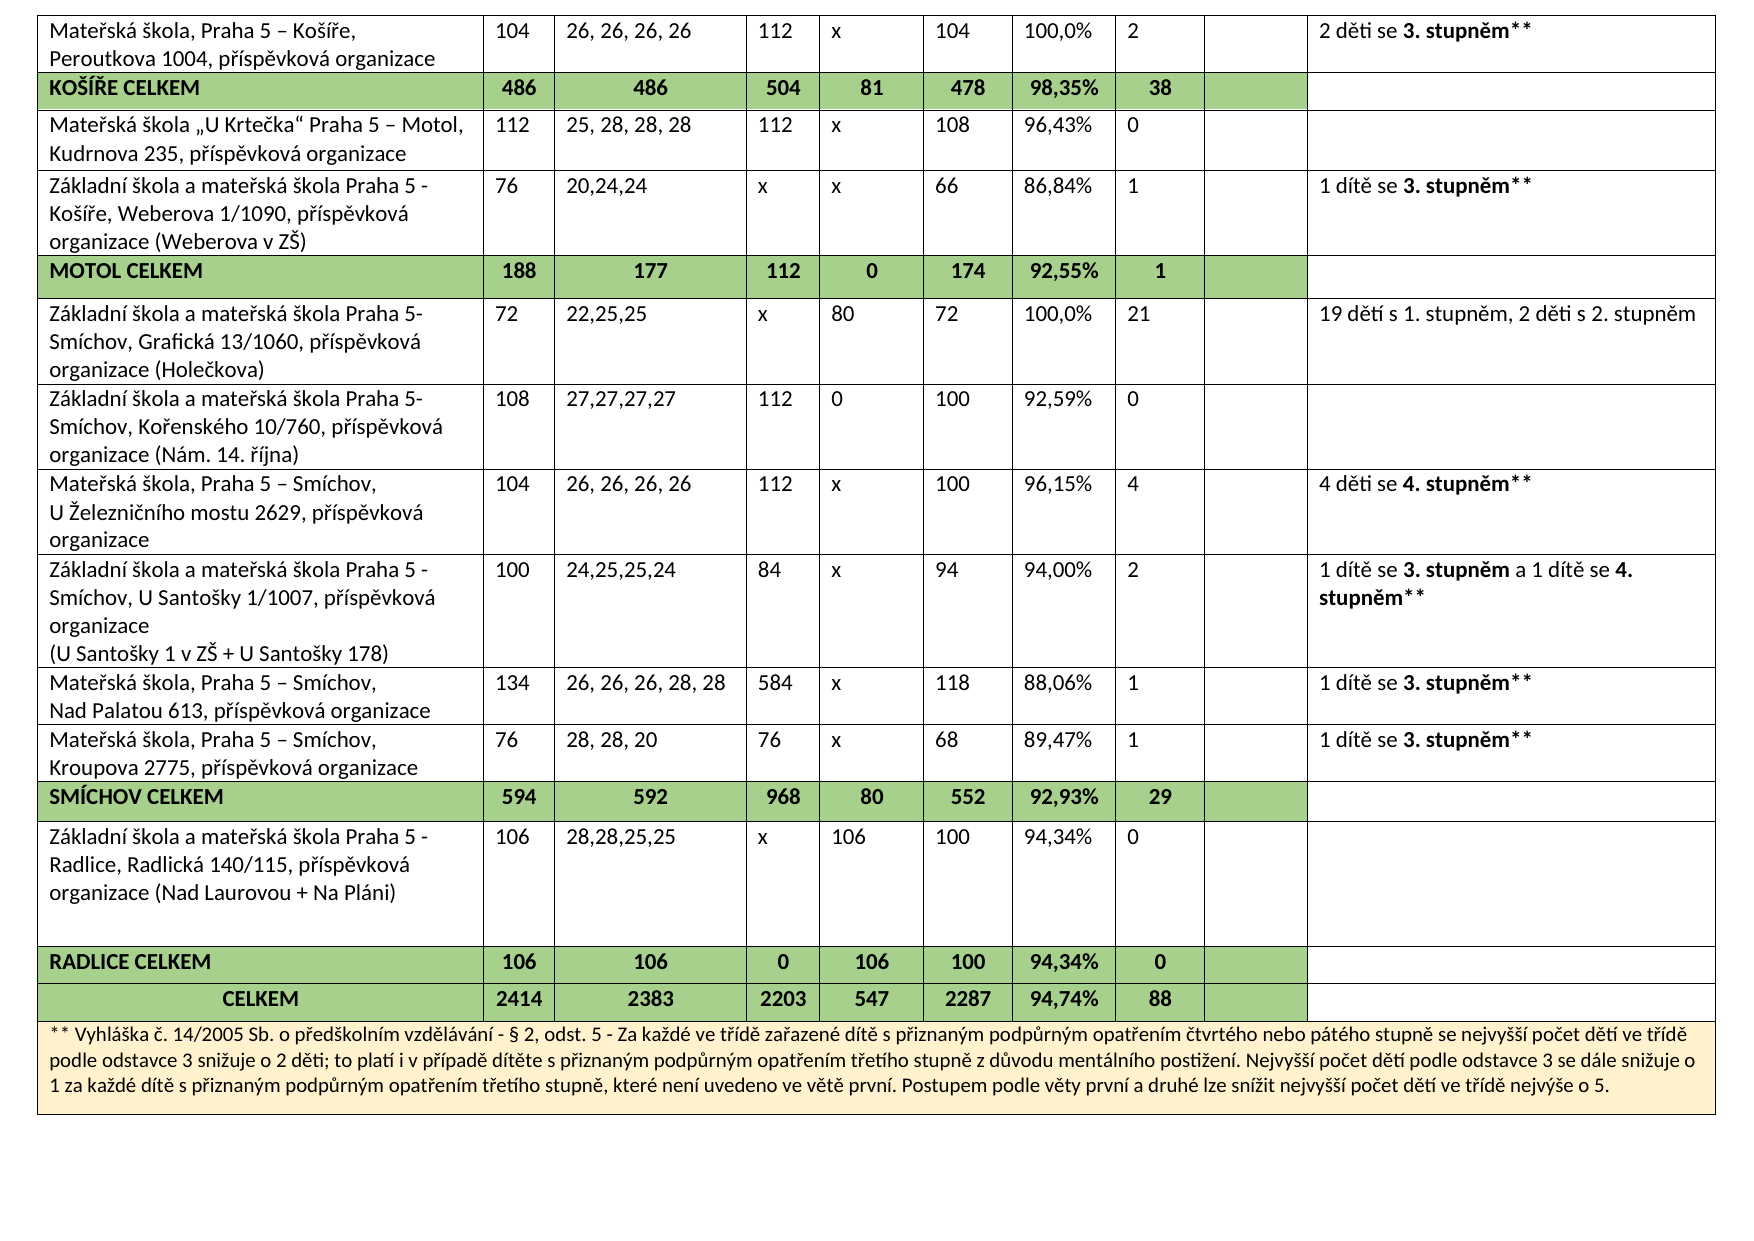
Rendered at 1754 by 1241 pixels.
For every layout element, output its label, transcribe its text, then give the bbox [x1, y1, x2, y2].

table_cell x [747, 299, 819, 383]
table_cell 92,59% [1013, 385, 1115, 468]
table_cell 592 [555, 782, 746, 821]
table_cell 100 [924, 947, 1012, 983]
table_cell Mateřská škola, Praha 5 – Smíchov, Kroupova 2775, příspěvková organizace [38, 725, 483, 781]
table_cell Mateřská škola „U Krtečka“ Praha 5 – Motol, Kudrnova 235, příspěvková organizace [38, 111, 483, 170]
table_cell Mateřská škola, Praha 5 – Smíchov, U Železničního mostu 2629, příspěvková organizace [38, 470, 483, 554]
table_cell 86,84% [1013, 171, 1115, 255]
table_cell x [820, 668, 923, 724]
table_cell 177 [555, 256, 746, 298]
table_cell 486 [555, 73, 746, 109]
table_cell 112 [484, 111, 554, 170]
table_cell 92,93% [1013, 782, 1115, 821]
table_cell 0 [747, 947, 819, 983]
table_cell 2383 [555, 984, 746, 1021]
table_cell 26, 26, 26, 26 [555, 470, 746, 554]
table_cell 547 [820, 984, 923, 1021]
table_cell 80 [820, 299, 923, 383]
table_cell 504 [747, 73, 819, 109]
table_cell [1308, 73, 1715, 109]
table_cell x [820, 470, 923, 554]
table_cell 72 [484, 299, 554, 383]
table_cell [1205, 256, 1307, 298]
table_cell x [820, 111, 923, 170]
table_cell Mateřská škola, Praha 5 – Košíře, Peroutkova 1004, příspěvková organizace [38, 16, 483, 72]
table_cell [1308, 782, 1715, 821]
table_cell 0 [1116, 947, 1204, 983]
table_cell [1205, 725, 1307, 781]
table_cell 94,74% [1013, 984, 1115, 1021]
table_cell 106 [484, 822, 554, 946]
table_cell 38 [1116, 73, 1204, 109]
table_cell 104 [484, 470, 554, 554]
table_cell [1205, 299, 1307, 383]
table_cell 0 [820, 256, 923, 298]
table_cell 22,25,25 [555, 299, 746, 383]
table_cell [1205, 73, 1307, 109]
table_cell 2 [1116, 16, 1204, 72]
table_cell 100 [924, 822, 1012, 946]
table_cell 2203 [747, 984, 819, 1021]
table_cell 4 [1116, 470, 1204, 554]
table_cell [1205, 782, 1307, 821]
table_cell 104 [484, 16, 554, 72]
table_cell 21 [1116, 299, 1204, 383]
table_cell [1205, 947, 1307, 983]
table_cell 96,43% [1013, 111, 1115, 170]
table_cell 2414 [484, 984, 554, 1021]
table_cell ** Vyhláška č. 14/2005 Sb. o předškolním vzdělávání - § 2, odst. 5 - Za každé ve třídě zařazené dítě s přiznaným podpůrným opatřením čtvrtého nebo pátého stupně se nejvyšší počet dětí ve třídě podle odstavce 3 snižuje o 2 děti; to platí i v případě dítěte s přiznaným podpůrným opatřením třetího stupně z důvodu mentálního postižení. Nejvyšší počet dětí podle odstavce 3 se dále snižuje o 1 za každé dítě s přiznaným podpůrným opatřením třetího stupně, které není uvedeno ve větě první. Postupem podle věty první a druhé lze snížit nejvyšší počet dětí ve třídě nejvýše o 5. [38, 1022, 1715, 1114]
table_cell 1 dítě se 3. stupněm** [1308, 725, 1715, 781]
table_cell 478 [924, 73, 1012, 109]
table_cell 106 [484, 947, 554, 983]
table_cell 88 [1116, 984, 1204, 1021]
table_cell 20,24,24 [555, 171, 746, 255]
table_cell 1 [1116, 725, 1204, 781]
table_cell [1308, 822, 1715, 946]
table_cell 0 [1116, 385, 1204, 468]
table_cell 112 [747, 470, 819, 554]
table_cell 0 [820, 385, 923, 468]
table_cell 112 [747, 16, 819, 72]
table_cell 94 [924, 555, 1012, 667]
table_cell 88,06% [1013, 668, 1115, 724]
table_cell 0 [1116, 111, 1204, 170]
table_cell [1205, 984, 1307, 1021]
table_cell 72 [924, 299, 1012, 383]
table_cell SMÍCHOV CELKEM [38, 782, 483, 821]
table_cell Základní škola a mateřská škola Praha 5 - Košíře, Weberova 1/1090, příspěvková organizace (Weberova v ZŠ) [38, 171, 483, 255]
table_cell 96,15% [1013, 470, 1115, 554]
table_cell [1308, 385, 1715, 468]
table_cell 2287 [924, 984, 1012, 1021]
table_cell 1 dítě se 3. stupněm** [1308, 668, 1715, 724]
table_cell [1205, 111, 1307, 170]
table_cell 76 [747, 725, 819, 781]
table_cell x [820, 171, 923, 255]
table_cell 26, 26, 26, 28, 28 [555, 668, 746, 724]
table_cell 106 [820, 822, 923, 946]
table_cell 188 [484, 256, 554, 298]
table_cell [1205, 16, 1307, 72]
table_cell 1 [1116, 668, 1204, 724]
table_cell Základní škola a mateřská škola Praha 5 - Smíchov, U Santošky 1/1007, příspěvková organizace (U Santošky 1 v ZŠ + U Santošky 178) [38, 555, 483, 667]
table_cell 100 [924, 470, 1012, 554]
table_cell 584 [747, 668, 819, 724]
table_cell 100 [924, 385, 1012, 468]
table_cell 552 [924, 782, 1012, 821]
table_cell 108 [924, 111, 1012, 170]
table_cell 106 [820, 947, 923, 983]
table_cell RADLICE CELKEM [38, 947, 483, 983]
table_cell 68 [924, 725, 1012, 781]
table_cell 100,0% [1013, 16, 1115, 72]
table_cell 118 [924, 668, 1012, 724]
table_cell 19 dětí s 1. stupněm, 2 děti s 2. stupněm [1308, 299, 1715, 383]
table_cell Základní škola a mateřská škola Praha 5- Smíchov, Grafická 13/1060, příspěvková organizace (Holečkova) [38, 299, 483, 383]
table_cell 92,55% [1013, 256, 1115, 298]
table_cell 486 [484, 73, 554, 109]
table_cell 25, 28, 28, 28 [555, 111, 746, 170]
table_cell 28,28,25,25 [555, 822, 746, 946]
table_cell [1205, 668, 1307, 724]
table_cell 100 [484, 555, 554, 667]
table_cell x [747, 822, 819, 946]
table_cell 26, 26, 26, 26 [555, 16, 746, 72]
table_cell [1308, 947, 1715, 983]
table_cell 4 děti se 4. stupněm** [1308, 470, 1715, 554]
table_cell 1 [1116, 171, 1204, 255]
table_cell 24,25,25,24 [555, 555, 746, 667]
table_cell 76 [484, 171, 554, 255]
table_cell [1308, 984, 1715, 1021]
table_cell 29 [1116, 782, 1204, 821]
table_cell 106 [555, 947, 746, 983]
table_cell [1205, 555, 1307, 667]
table_cell [1205, 385, 1307, 468]
table_cell 2 děti se 3. stupněm** [1308, 16, 1715, 72]
table_cell 81 [820, 73, 923, 109]
table_cell 968 [747, 782, 819, 821]
table_cell 94,00% [1013, 555, 1115, 667]
table_cell 594 [484, 782, 554, 821]
table_cell 80 [820, 782, 923, 821]
table_cell 1 [1116, 256, 1204, 298]
table_cell Základní škola a mateřská škola Praha 5 - Radlice, Radlická 140/115, příspěvková organizace (Nad Laurovou + Na Pláni) [38, 822, 483, 946]
table_cell 108 [484, 385, 554, 468]
table_cell 112 [747, 385, 819, 468]
table_cell 1 dítě se 3. stupněm a 1 dítě se 4. stupněm** [1308, 555, 1715, 667]
table_cell 98,35% [1013, 73, 1115, 109]
table_cell 66 [924, 171, 1012, 255]
table_cell 2 [1116, 555, 1204, 667]
table_cell 1 dítě se 3. stupněm** [1308, 171, 1715, 255]
table_cell CELKEM [38, 984, 483, 1021]
table_cell 134 [484, 668, 554, 724]
table_cell 89,47% [1013, 725, 1115, 781]
table_cell KOŠÍŘE CELKEM [38, 73, 483, 109]
table_cell 94,34% [1013, 947, 1115, 983]
table_cell 27,27,27,27 [555, 385, 746, 468]
table_cell 76 [484, 725, 554, 781]
table_cell MOTOL CELKEM [38, 256, 483, 298]
table_cell 100,0% [1013, 299, 1115, 383]
table_cell [1308, 256, 1715, 298]
table_cell 94,34% [1013, 822, 1115, 946]
table_cell Základní škola a mateřská škola Praha 5- Smíchov, Kořenského 10/760, příspěvková organizace (Nám. 14. října) [38, 385, 483, 468]
table_cell 28, 28, 20 [555, 725, 746, 781]
table_cell 112 [747, 111, 819, 170]
table_cell x [820, 16, 923, 72]
table_cell 84 [747, 555, 819, 667]
table_cell [1205, 470, 1307, 554]
table_cell 112 [747, 256, 819, 298]
table_cell x [747, 171, 819, 255]
table_cell 0 [1116, 822, 1204, 946]
table_cell [1308, 111, 1715, 170]
table_cell [1205, 171, 1307, 255]
table_cell 104 [924, 16, 1012, 72]
table_cell 174 [924, 256, 1012, 298]
table_cell x [820, 555, 923, 667]
table_cell Mateřská škola, Praha 5 – Smíchov, Nad Palatou 613, příspěvková organizace [38, 668, 483, 724]
table_cell [1205, 822, 1307, 946]
table_cell x [820, 725, 923, 781]
